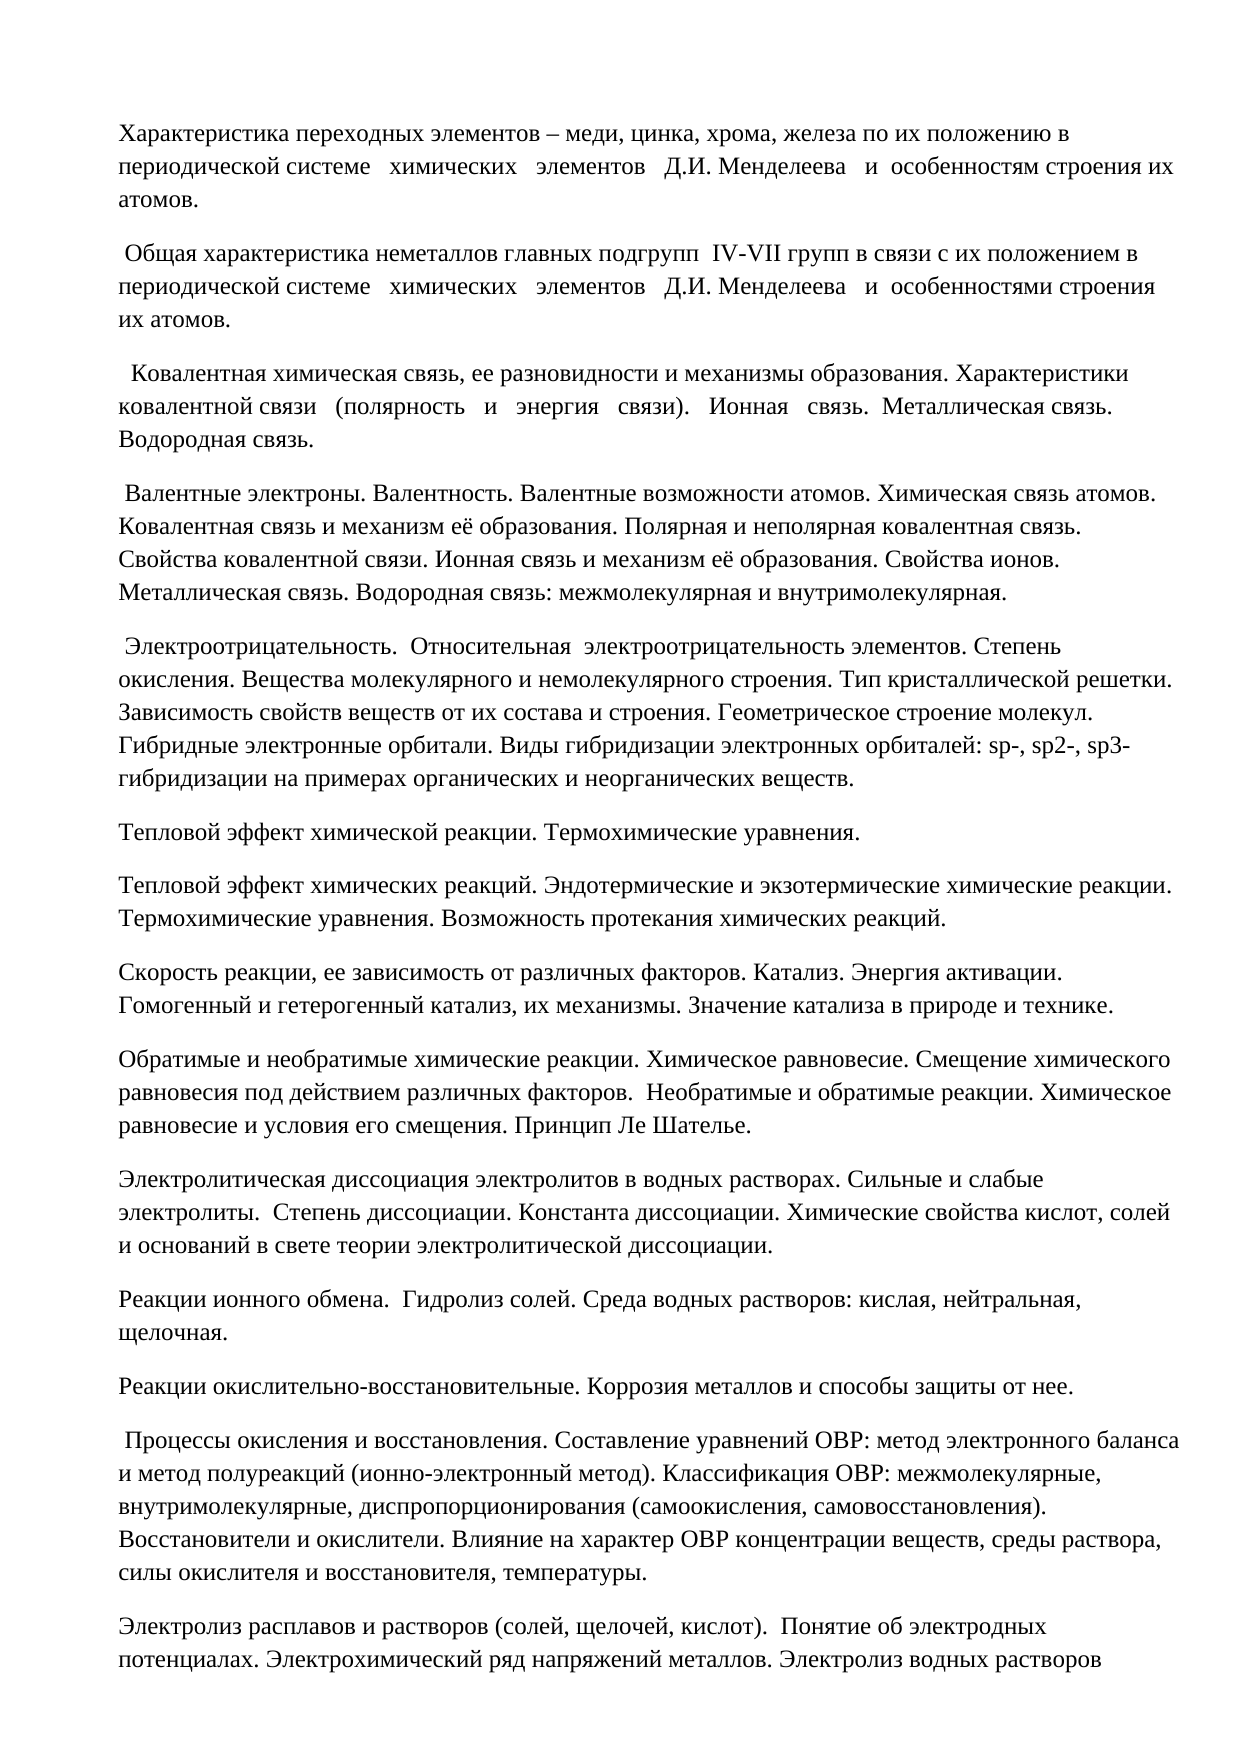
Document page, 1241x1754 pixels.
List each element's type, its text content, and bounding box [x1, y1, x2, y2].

text Общая характеристика неметаллов главных подгрупп IV-VII групп в связи с их положением в периодической системе химических элементов Д.И. Менделеева и особенностями строения их атомов. [118, 238, 1181, 333]
text Реакции ионного обмена. Гидролиз солей. Среда водных растворов: кислая, нейтральная, щелочная. [118, 1284, 1181, 1346]
text Ковалентная химическая связь, ее разновидности и механизмы образования. Характеристики ковалентной связи (полярность и энергия связи). Ионная связь. Металлическая связь. Водородная связь. [118, 358, 1181, 453]
text Скорость реакции, ее зависимость от различных факторов. Катализ. Энергия активации. Гомогенный и гетерогенный катализ, их механизмы. Значение катализа в природе и технике. [118, 957, 1181, 1019]
text Электроотрицательность. Относительная электроотрицательность элементов. Степень окисления. Вещества молекулярного и немолекулярного строения. Тип кристаллической решетки. Зависимость свойств веществ от их состава и строения. Геометрическое строение молекул. Гибридные электронные орбитали. Виды гибридизации электронных орбиталей: sp-, sp2-, sp3- гибридизации на примерах органических и неорганических веществ. [118, 631, 1181, 792]
text Реакции окислительно-восстановительные. Коррозия металлов и способы защиты от нее. [118, 1371, 1181, 1400]
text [118, 1611, 1181, 1672]
text Обратимые и необратимые химические реакции. Химическое равновесие. Смещение химического равновесия под действием различных факторов. Необратимые и обратимые реакции. Химическое равновесие и условия его смещения. Принцип Ле Шателье. [118, 1044, 1181, 1139]
text Тепловой эффект химической реакции. Термохимические уравнения. [118, 817, 1181, 845]
text Процессы окисления и восстановления. Составление уравнений ОВР: метод электронного баланса и метод полуреакций (ионно-электронный метод). Классификация ОВР: межмолекулярные, внутримолекулярные, диспропорционирования (самоокисления, самовосстановления). Восстановители и окислители. Влияние на характер ОВР концентрации веществ, среды раствора, силы окислителя и восстановителя, температуры. [118, 1425, 1181, 1586]
text Валентные электроны. Валентность. Валентные возможности атомов. Химическая связь атомов. Ковалентная связь и механизм её образования. Полярная и неполярная ковалентная связь. Свойства ковалентной связи. Ионная связь и механизм её образования. Свойства ионов. Металлическая связь. Водородная связь: межмолекулярная и внутримолекулярная. [118, 478, 1181, 606]
text Тепловой эффект химических реакций. Эндотермические и экзотермические химические реакции. Термохимические уравнения. Возможность протекания химических реакций. [118, 871, 1181, 932]
text Характеристика переходных элементов – меди, цинка, хрома, железа по их положению в периодической системе химических элементов Д.И. Менделеева и особенностям строения их атомов. [118, 118, 1181, 213]
text Электролитическая диссоциация электролитов в водных растворах. Сильные и слабые электролиты. Степень диссоциации. Константа диссоциации. Химические свойства кислот, солей и оснований в свете теории электролитической диссоциации. [118, 1164, 1181, 1259]
